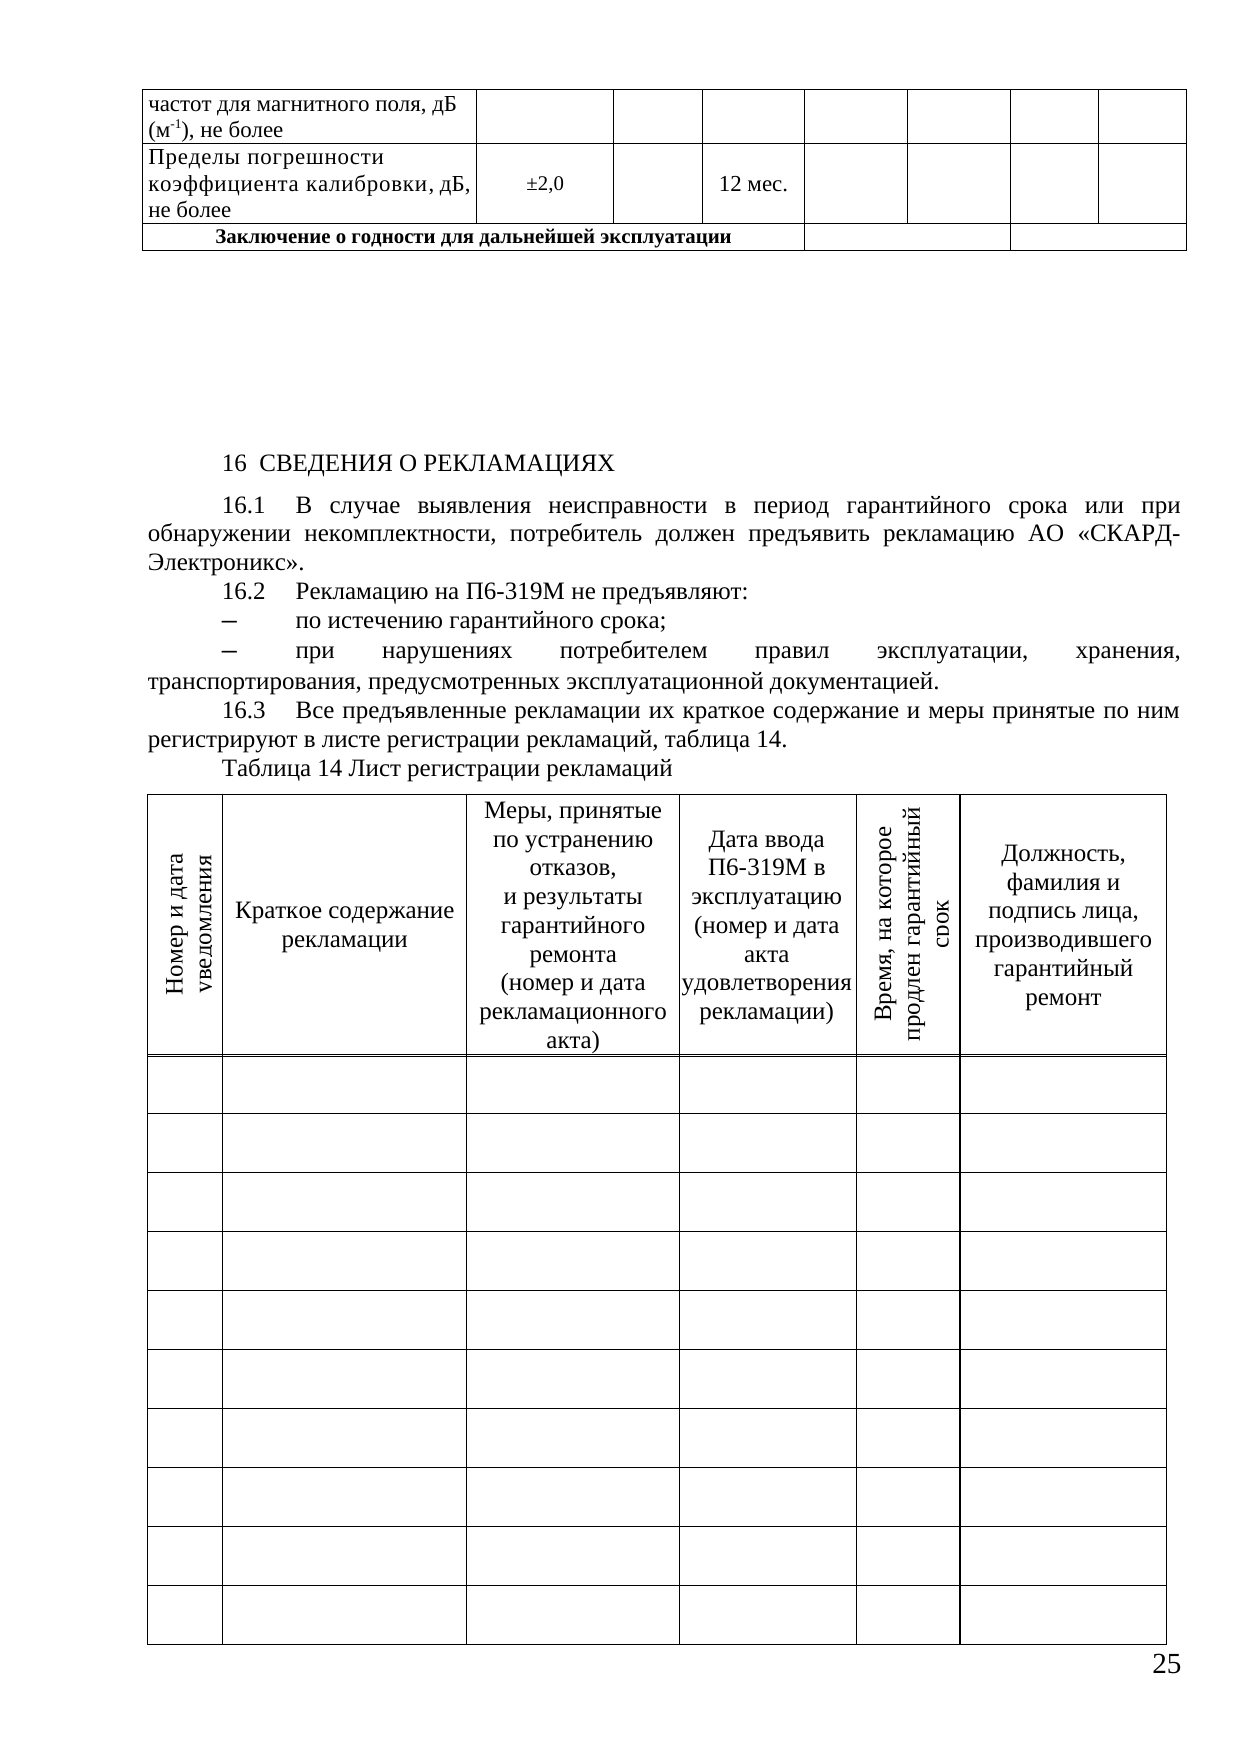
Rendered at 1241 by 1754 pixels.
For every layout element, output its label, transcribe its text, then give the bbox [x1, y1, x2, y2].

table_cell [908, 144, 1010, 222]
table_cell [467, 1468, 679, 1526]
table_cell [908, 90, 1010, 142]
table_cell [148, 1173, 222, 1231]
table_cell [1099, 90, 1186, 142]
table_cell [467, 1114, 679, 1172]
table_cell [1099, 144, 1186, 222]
list при нарушениях потребителем правил эксплуатации, хранения, транспортирования, предусмотренных эксплуатационной документацией. [148, 636, 1181, 695]
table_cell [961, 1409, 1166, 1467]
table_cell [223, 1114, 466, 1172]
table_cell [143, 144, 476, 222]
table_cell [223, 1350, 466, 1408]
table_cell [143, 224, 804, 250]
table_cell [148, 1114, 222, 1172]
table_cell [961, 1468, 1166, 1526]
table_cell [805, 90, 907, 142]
subtitle СВЕДЕНИЯ О РЕКЛАМАЦИЯХ [148, 448, 1181, 477]
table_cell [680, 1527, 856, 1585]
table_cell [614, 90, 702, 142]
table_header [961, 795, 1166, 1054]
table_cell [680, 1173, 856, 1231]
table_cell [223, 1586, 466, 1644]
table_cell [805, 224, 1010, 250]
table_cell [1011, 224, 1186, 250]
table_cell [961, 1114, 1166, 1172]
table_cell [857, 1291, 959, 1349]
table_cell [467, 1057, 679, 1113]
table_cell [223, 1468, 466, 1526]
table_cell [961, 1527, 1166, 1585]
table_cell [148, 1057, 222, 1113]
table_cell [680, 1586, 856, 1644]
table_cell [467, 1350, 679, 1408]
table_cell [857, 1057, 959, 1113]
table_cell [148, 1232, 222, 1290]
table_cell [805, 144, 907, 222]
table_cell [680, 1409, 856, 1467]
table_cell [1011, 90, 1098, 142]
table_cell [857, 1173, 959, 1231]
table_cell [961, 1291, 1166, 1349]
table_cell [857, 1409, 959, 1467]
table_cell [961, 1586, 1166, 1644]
list В случае выявления неисправности в период гарантийного срока или при обнаружении некомплектности, потребитель должен предъявить рекламацию АО «СКАРД-Электроникс». [148, 490, 1181, 576]
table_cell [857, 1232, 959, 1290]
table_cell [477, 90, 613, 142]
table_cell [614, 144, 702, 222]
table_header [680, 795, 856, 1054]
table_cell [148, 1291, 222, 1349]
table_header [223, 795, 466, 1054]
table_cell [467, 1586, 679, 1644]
text Таблица 14 Лист регистрации рекламаций [148, 753, 1181, 781]
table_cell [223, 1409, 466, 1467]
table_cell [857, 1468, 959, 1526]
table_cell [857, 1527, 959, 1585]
list по истечению гарантийного срока; [148, 605, 1181, 636]
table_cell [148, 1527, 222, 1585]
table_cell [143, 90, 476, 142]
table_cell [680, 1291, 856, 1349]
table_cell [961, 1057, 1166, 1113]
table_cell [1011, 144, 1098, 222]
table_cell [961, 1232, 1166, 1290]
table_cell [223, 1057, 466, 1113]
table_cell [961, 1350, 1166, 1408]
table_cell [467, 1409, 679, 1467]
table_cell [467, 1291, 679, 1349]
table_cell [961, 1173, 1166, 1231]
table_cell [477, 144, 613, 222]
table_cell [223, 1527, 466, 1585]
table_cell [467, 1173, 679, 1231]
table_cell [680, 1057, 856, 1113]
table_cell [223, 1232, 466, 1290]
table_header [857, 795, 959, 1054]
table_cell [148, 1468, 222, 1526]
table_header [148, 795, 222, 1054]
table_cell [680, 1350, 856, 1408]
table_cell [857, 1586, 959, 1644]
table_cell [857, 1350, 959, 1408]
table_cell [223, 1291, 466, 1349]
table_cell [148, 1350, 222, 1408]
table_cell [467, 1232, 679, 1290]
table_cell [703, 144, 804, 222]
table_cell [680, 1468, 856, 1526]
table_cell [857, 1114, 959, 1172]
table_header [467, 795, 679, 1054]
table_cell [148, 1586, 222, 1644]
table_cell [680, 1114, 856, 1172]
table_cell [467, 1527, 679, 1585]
list Рекламацию на П6-319М не предъявляют: [148, 576, 1181, 605]
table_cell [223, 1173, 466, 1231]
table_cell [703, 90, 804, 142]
list Все предъявленные рекламации их краткое содержание и меры принятые по ним регистрируют в листе регистрации рекламаций, таблица 14. [148, 695, 1181, 753]
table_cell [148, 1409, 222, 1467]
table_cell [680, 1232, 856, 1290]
